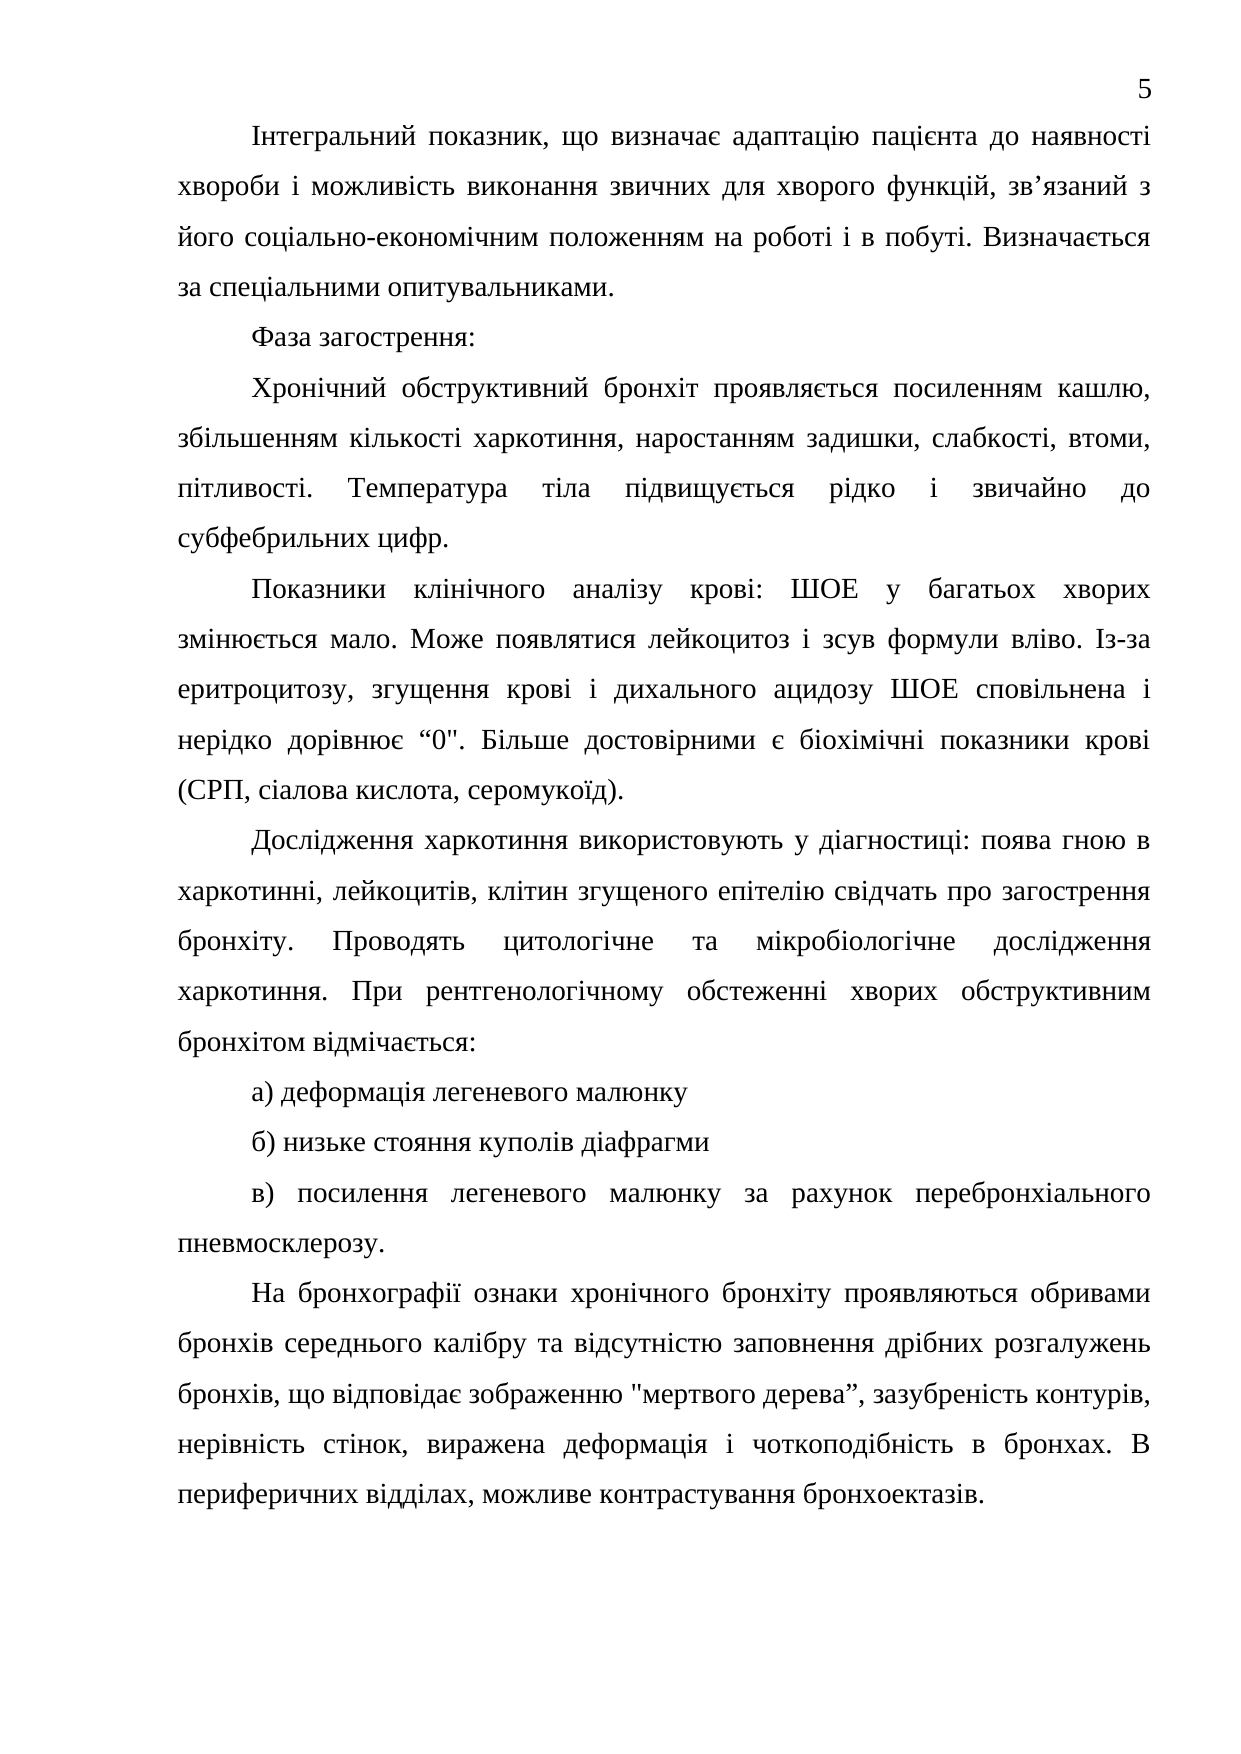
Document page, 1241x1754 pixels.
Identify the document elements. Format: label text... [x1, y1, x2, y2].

text Інтегральний показник, що визначає адаптацію пацієнта до наявності хвороби і можливість виконання звичних для хворого функцій, зв’язаний з його соціально-економічним положенням на роботі і в побуті. Визначається за спеціальними опитувальниками. [177, 118, 1152, 303]
text Хронічний обструктивний бронхіт проявляється посиленням кашлю, збільшенням кількості харкотиння, наростанням задишки, слабкості, втоми, пітливості. Температура тіла підвищується рідко і звичайно до субфебрильних цифр. [177, 370, 1152, 554]
text Фаза загострення: [177, 319, 1152, 353]
text Дослідження харкотиння використовують у діагностиці: поява гною в харкотинні, лейкоцитів, клітин згущеного епітелію свідчать про загострення бронхіту. Проводять цитологічне та мікробіологічне дослідження харкотиння. При рентгенологічному обстеженні хворих обструктивним бронхітом відмічається: [177, 822, 1152, 1057]
text б) низьке стояння куполів діафрагми [177, 1124, 1152, 1158]
text Показники клінічного аналізу крові: ШОЕ у багатьох хворих змінюється мало. Може появлятися лейкоцитоз і зсув формули вліво. Із-за еритроцитозу, згущення крові і дихального ацидозу ШОЕ сповільнена і нерідко дорівнює “0". Більше достовірними є біохімічні показники крові (СРП, сіалова кислота, серомукоїд). [177, 571, 1152, 806]
text На бронхографії ознаки хронічного бронхіту проявляються обривами бронхів середнього калібру та відсутністю заповнення дрібних розгалужень бронхів, що відповідає зображенню "мертвого дерева”, зазубреність контурів, нерівність стінок, виражена деформація і чоткоподібність в бронхах. В периферичних відділах, можливе контрастування бронхоектазів. [177, 1275, 1152, 1510]
text а) деформація легеневого малюнку [177, 1074, 1152, 1108]
text в) посилення легеневого малюнку за рахунок перебронхіального пневмосклерозу. [177, 1175, 1152, 1258]
